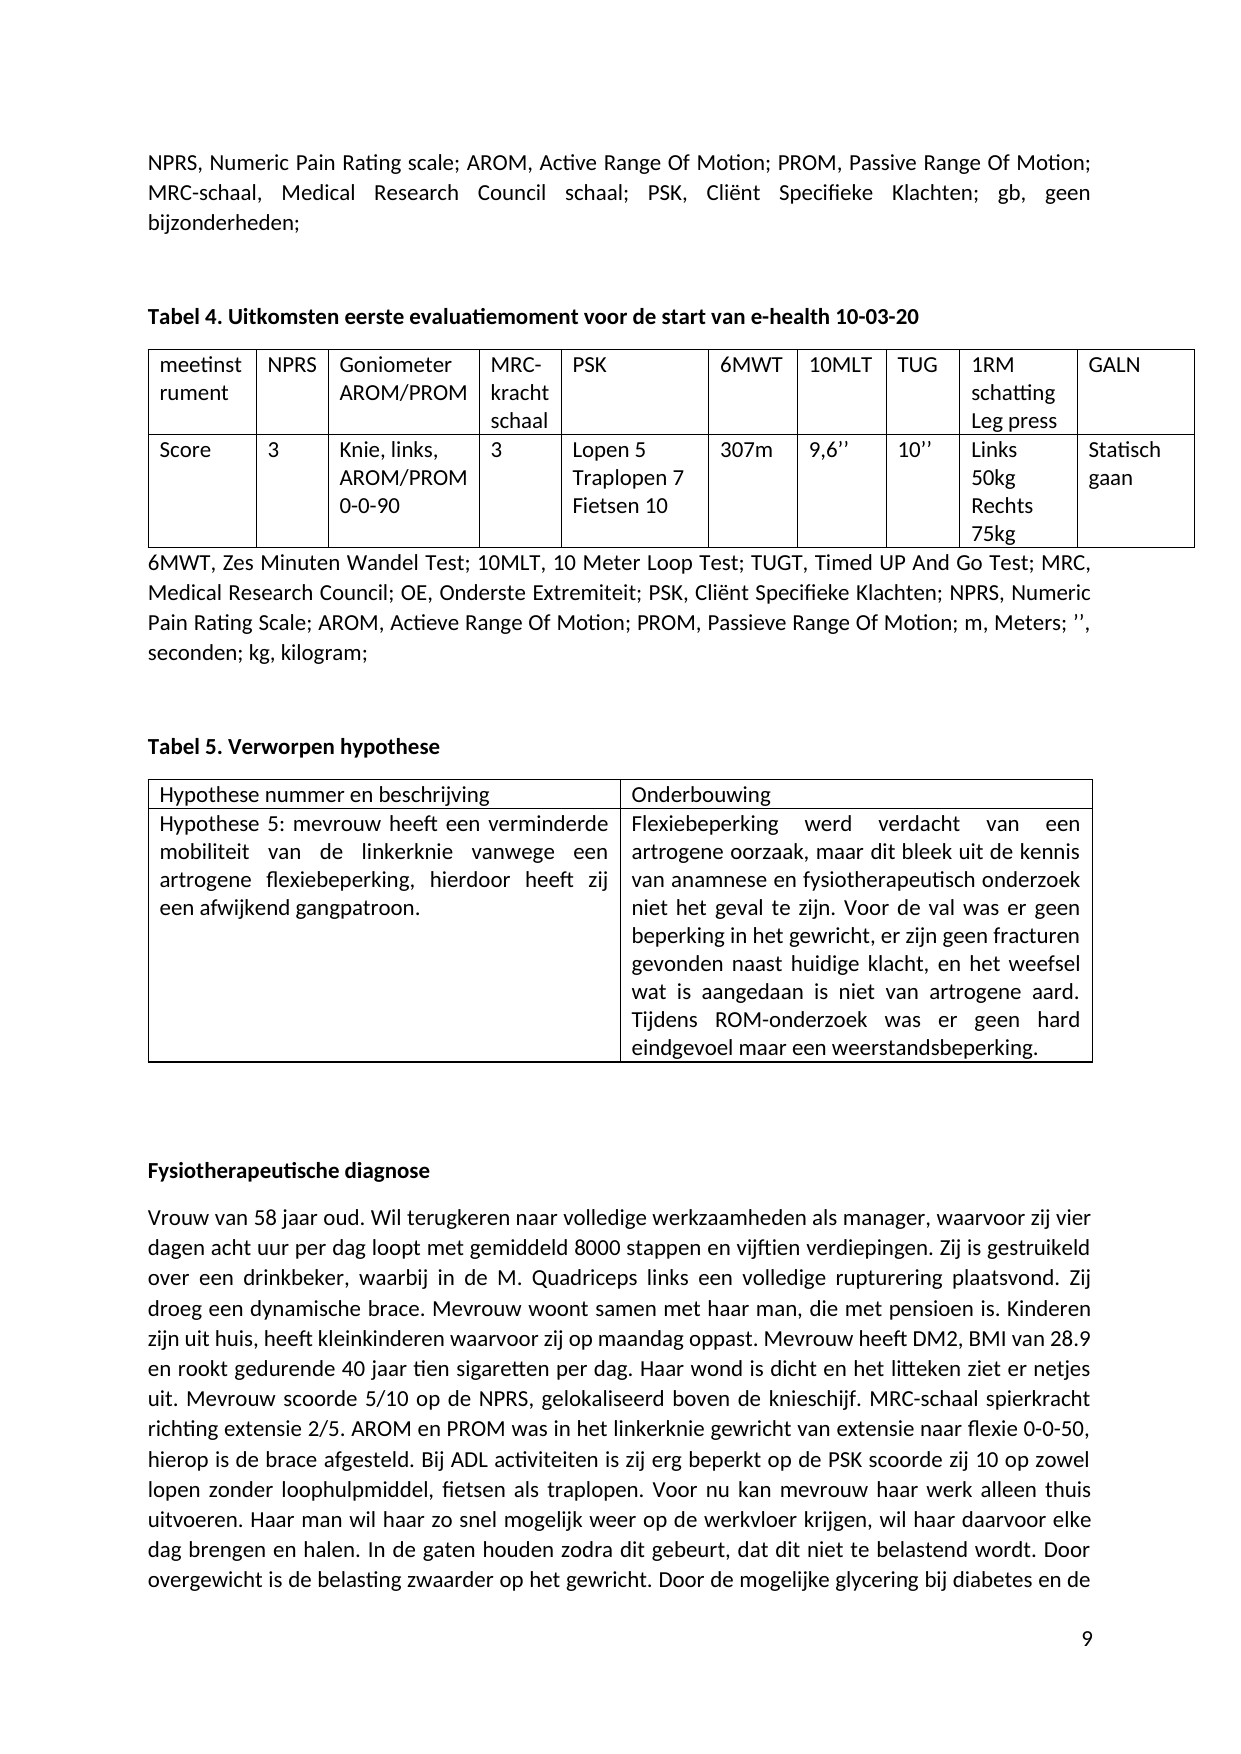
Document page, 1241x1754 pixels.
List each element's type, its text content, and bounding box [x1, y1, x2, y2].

table_cell Hypothese 5: mevrouw heeft een verminderde mobiliteit van de linkerknie vanwege een artrogene flexiebeperking, hierdoor heeft zij een afwijkend gangpatroon. [149, 809, 620, 1061]
table_cell Lopen 5 Traplopen 7 Fietsen 10 [562, 435, 708, 547]
table_header TUG [887, 350, 959, 434]
text NPRS, Numeric Pain Rating scale; AROM, Active Range Of Motion; PROM, Passive Range Of Motion; MRC-schaal, Medical Research Council schaal; PSK, Cliënt Specifieke Klachten; gb, geen bijzonderheden; [148, 148, 1093, 236]
table_header 10MLT [798, 350, 886, 434]
table_cell Knie, links, AROM/PROM 0-0-90 [329, 435, 479, 547]
text 6MWT, Zes Minuten Wandel Test; 10MLT, 10 Meter Loop Test; TUGT, Timed UP And Go Test; MRC, Medical Research Council; OE, Onderste Extremiteit; PSK, Cliënt Specifieke Klachten; NPRS, Numeric Pain Rating Scale; AROM, Actieve Range Of Motion; PROM, Passieve Range Of Motion; m, Meters; ’’, seconden; kg, kilogram; [148, 548, 1093, 667]
table_header Onderbouwing [621, 780, 1092, 808]
table_header meetinstrument [149, 350, 256, 434]
table_cell 10’’ [887, 435, 959, 547]
table_header 6MWT [709, 350, 797, 434]
table_header Goniometer AROM/PROM [329, 350, 479, 434]
text Tabel 4. Uitkomsten eerste evaluatiemoment voor de start van e-health 10-03-20 [148, 302, 1093, 330]
text Fysiotherapeutische diagnose [148, 1156, 1093, 1184]
text Tabel 5. Verworpen hypothese [148, 732, 1093, 760]
table_header MRC- kracht schaal [480, 350, 561, 434]
table_header Hypothese nummer en beschrijving [149, 780, 620, 808]
table_cell 3 [257, 435, 328, 547]
table_cell 307m [709, 435, 797, 547]
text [148, 1203, 1093, 1594]
table_cell Links 50kg Rechts 75kg [960, 435, 1077, 547]
table_header NPRS [257, 350, 328, 434]
table_cell 9,6’’ [798, 435, 886, 547]
table_cell Score [149, 435, 256, 547]
table_cell 3 [480, 435, 561, 547]
table_header PSK [562, 350, 708, 434]
table_header 1RM schatting Leg press [960, 350, 1077, 434]
table_header GALN [1078, 350, 1194, 434]
table_cell Flexiebeperking werd verdacht van een artrogene oorzaak, maar dit bleek uit de kennis van anamnese en fysiotherapeutisch onderzoek niet het geval te zijn. Voor de val was er geen beperking in het gewricht, er zijn geen fracturen gevonden naast huidige klacht, en het weefsel wat is aangedaan is niet van artrogene aard. Tijdens ROM-onderzoek was er geen hard eindgevoel maar een weerstandsbeperking. [621, 809, 1092, 1061]
table_cell Statisch gaan [1078, 435, 1194, 547]
